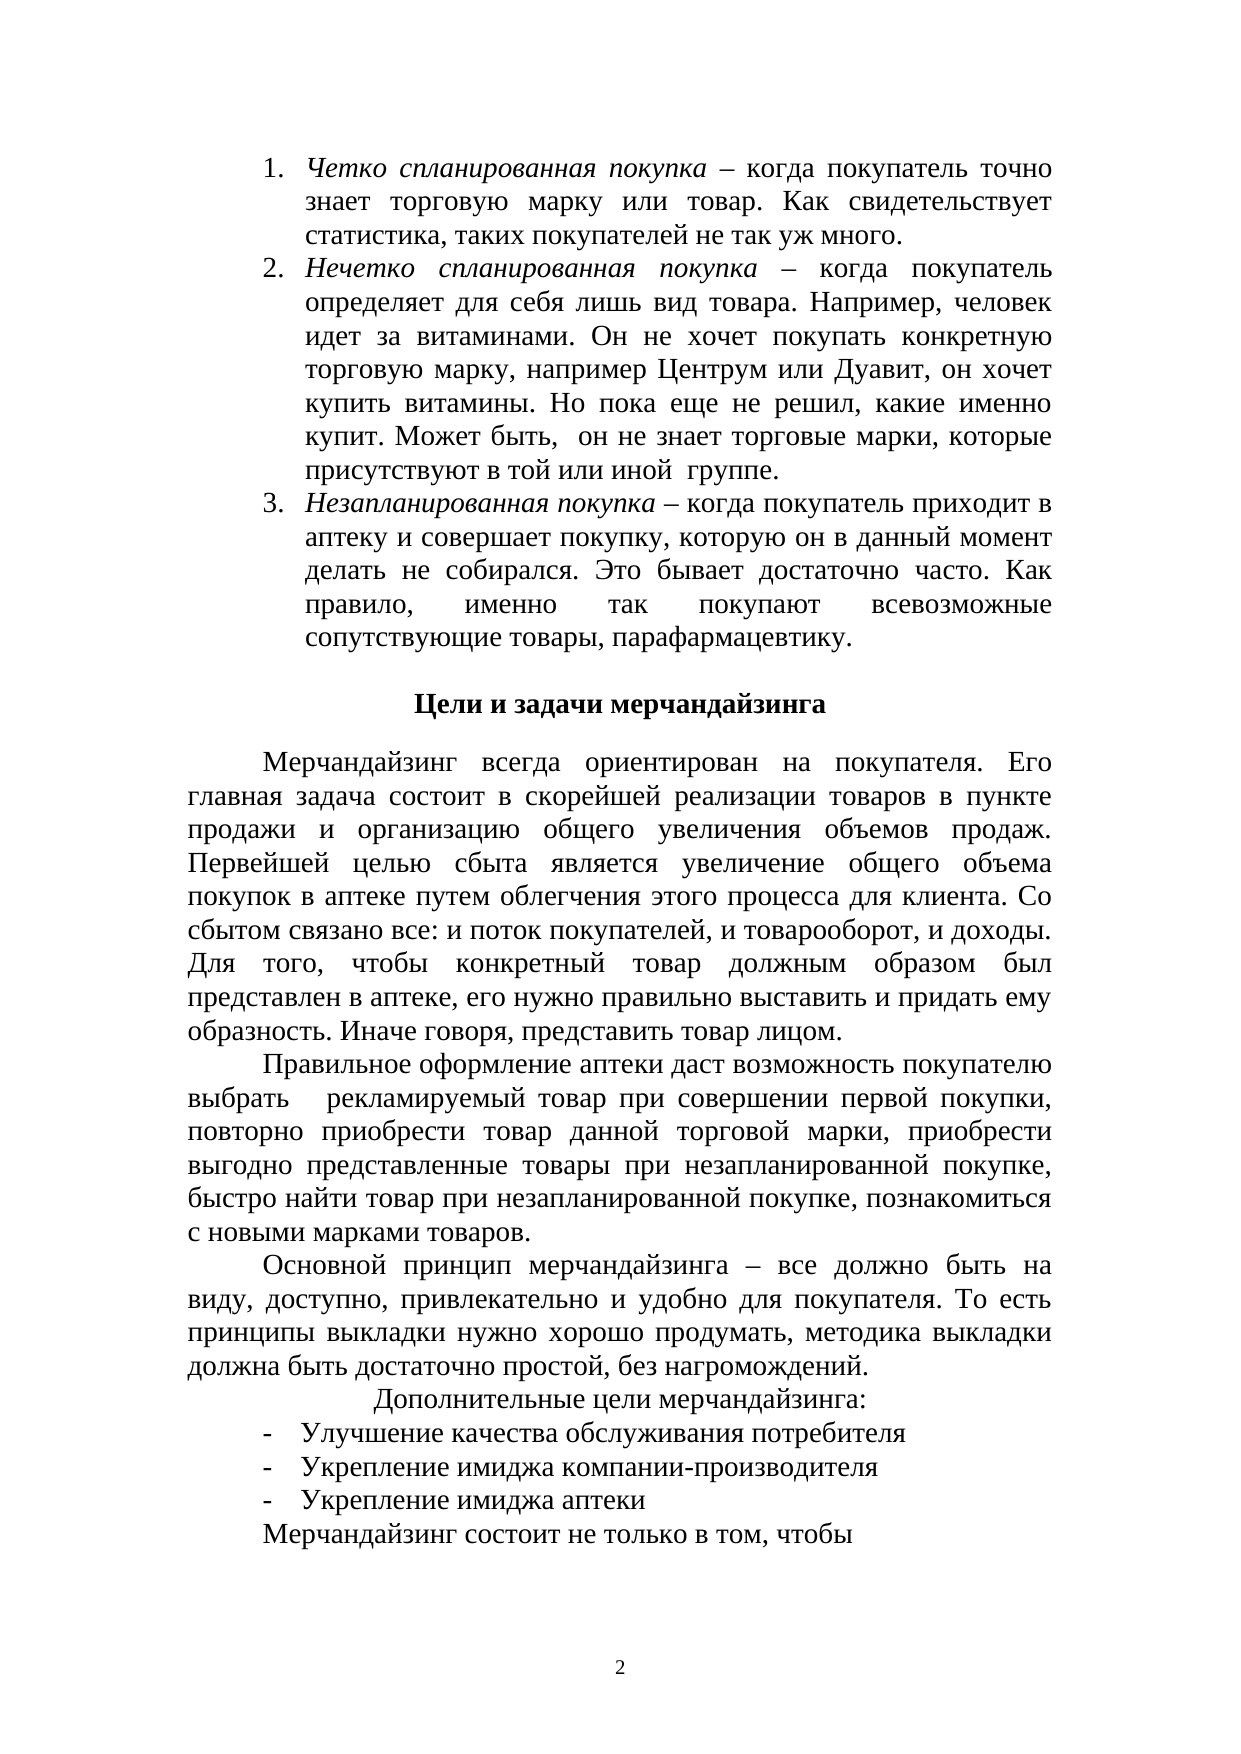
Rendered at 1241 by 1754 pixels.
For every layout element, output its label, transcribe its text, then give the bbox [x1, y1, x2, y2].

text Мерчандайзинг состоит не только в том, чтобы [262, 1516, 1053, 1549]
text Дополнительные цели мерчандайзинга: [187, 1382, 1053, 1415]
list Четко спланированная покупка – когда покупатель точно знает торговую марку или товар. Как свидетельствует статистика, таких покупателей не так уж много. [262, 150, 1053, 251]
list Нечетко спланированная покупка – когда покупатель определяет для себя лишь вид товара. Например, человек идет за витаминами. Он не хочет покупать конкретную торговую марку, например Центрум или Дуавит, он хочет купить витамины. Но пока еще не решил, какие именно купит. Может быть, он не знает торговые марки, которые присутствуют в той или иной группе. [262, 251, 1053, 485]
list Укрепление имиджа аптеки [262, 1482, 1053, 1516]
list Улучшение качества обслуживания потребителя [262, 1415, 1053, 1449]
text Мерчандайзинг всегда ориентирован на покупателя. Его главная задача состоит в скорейшей реализации товаров в пункте продажи и организацию общего увеличения объемов продаж. Первейшей целью сбыта является увеличение общего объема покупок в аптеке путем облегчения этого процесса для клиента. Со сбытом связано все: и поток покупателей, и товарооборот, и доходы. Для того, чтобы конкретный товар должным образом был представлен в аптеке, его нужно правильно выставить и придать ему образность. Иначе говоря, представить товар лицом. [187, 744, 1053, 1046]
text Правильное оформление аптеки даст возможность покупателю выбрать рекламируемый товар при совершении первой покупки, повторно приобрести товар данной торговой марки, приобрести выгодно представленные товары при незапланированной покупке, быстро найти товар при незапланированной покупке, познакомиться с новыми марками товаров. [187, 1046, 1053, 1247]
text Основной принцип мерчандайзинга – все должно быть на виду, доступно, привлекательно и удобно для покупателя. То есть принципы выкладки нужно хорошо продумать, методика выкладки должна быть достаточно простой, без нагромождений. [187, 1247, 1053, 1382]
subtitle Цели и задачи мерчандайзинга [187, 687, 1053, 720]
list Укрепление имиджа компании-производителя [262, 1449, 1053, 1482]
list Незапланированная покупка – когда покупатель приходит в аптеку и совершает покупку, которую он в данный момент делать не собирался. Это бывает достаточно часто. Как правило, именно так покупают всевозможные сопутствующие товары, парафармацевтику. [262, 485, 1053, 653]
